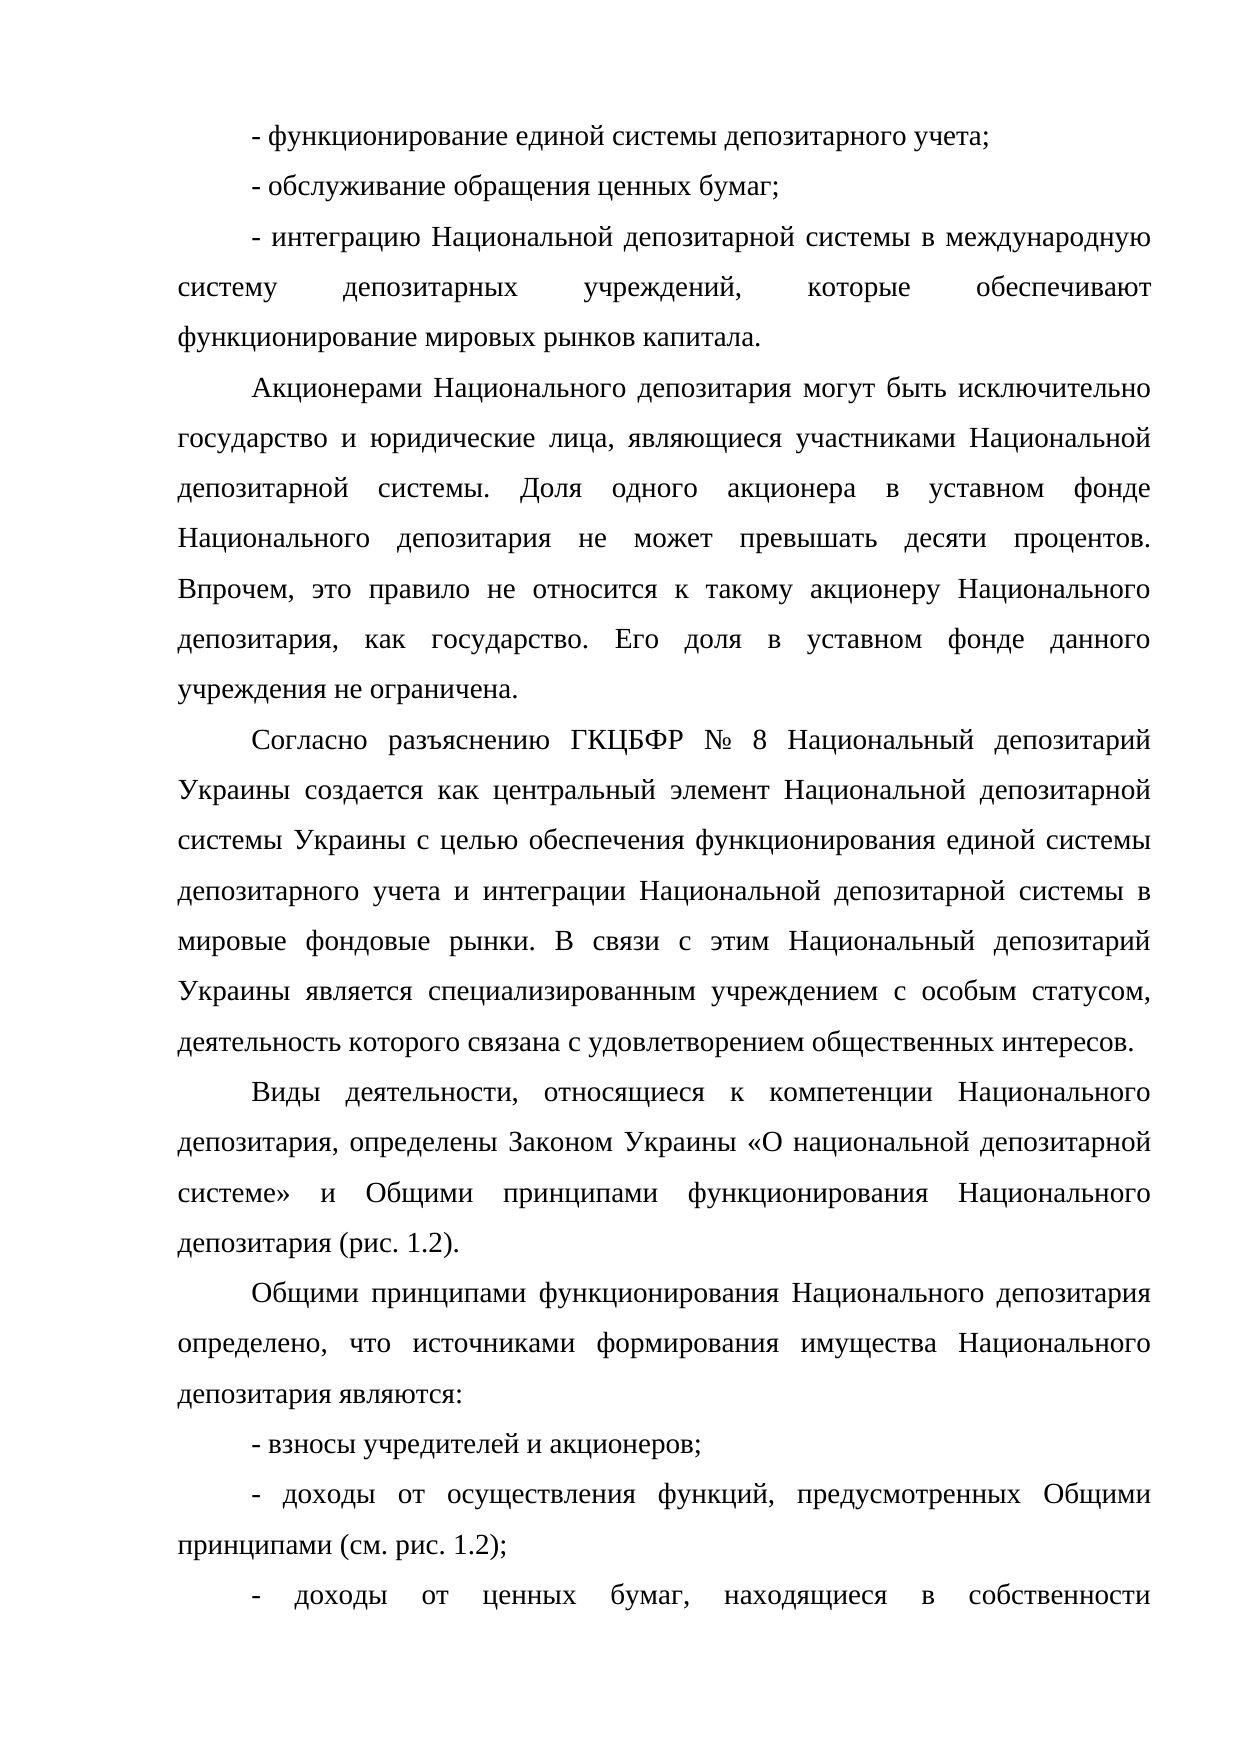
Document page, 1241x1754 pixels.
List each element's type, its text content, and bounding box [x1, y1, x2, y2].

text Акционерами Национального депозитария могут быть исключительно государство и юридические лица, являющиеся участниками Национальной депозитарной системы. Доля одного акционера в уставном фонде Национального депозитария не может превышать десяти процентов. Впрочем, это правило не относится к такому акционеру Национального депозитария, как государство. Его доля в уставном фонде данного учреждения не ограничена. [177, 370, 1152, 705]
text - доходы от осуществления функций, предусмотренных Общими принципами (см. рис. 1.2); [177, 1477, 1152, 1560]
text Согласно разъяснению ГКЦБФР № 8 Национальный депозитарий Украины создается как центральный элемент Национальной депозитарной системы Украины с целью обеспечения функционирования единой системы депозитарного учета и интеграции Национальной депозитарной системы в мировые фондовые рынки. В связи с этим Национальный депозитарий Украины является специализированным учреждением с особым статусом, деятельность которого связана с удовлетворением общественных интересов. [177, 722, 1152, 1057]
text - функционирование единой системы депозитарного учета; [177, 118, 1152, 152]
text Виды деятельности, относящиеся к компетенции Национального депозитария, определены Законом Украины «О национальной депозитарной системе» и Общими принципами функционирования Национального депозитария (рис. 1.2). [177, 1074, 1152, 1258]
text - интеграцию Национальной депозитарной системы в международную систему депозитарных учреждений, которые обеспечивают функционирование мировых рынков капитала. [177, 219, 1152, 353]
text Общими принципами функционирования Национального депозитария определено, что источниками формирования имущества Национального депозитария являются: [177, 1275, 1152, 1409]
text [177, 1577, 1152, 1611]
text - взносы учредителей и акционеров; [177, 1426, 1152, 1460]
text - обслуживание обращения ценных бумаг; [177, 168, 1152, 202]
